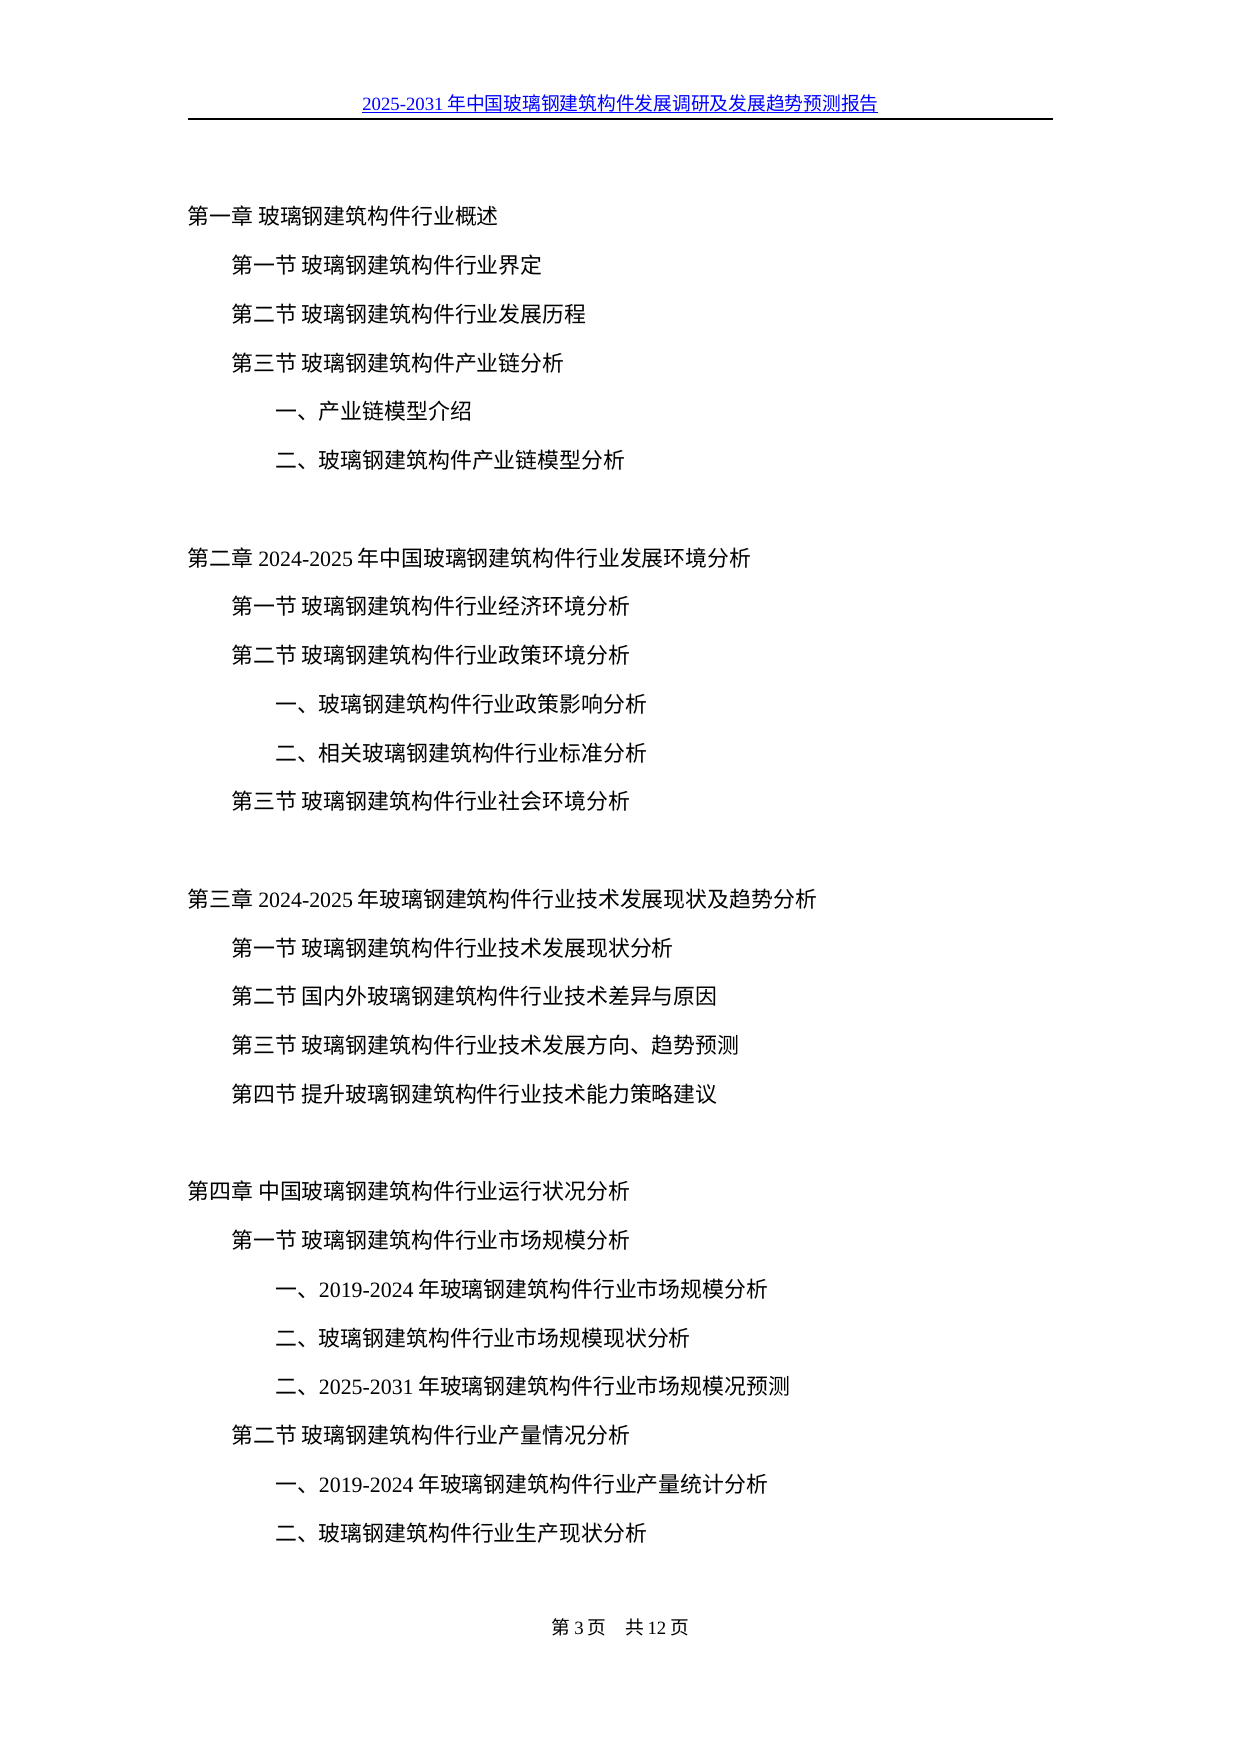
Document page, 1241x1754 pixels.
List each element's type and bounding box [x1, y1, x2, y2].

text [187, 150, 1053, 1548]
